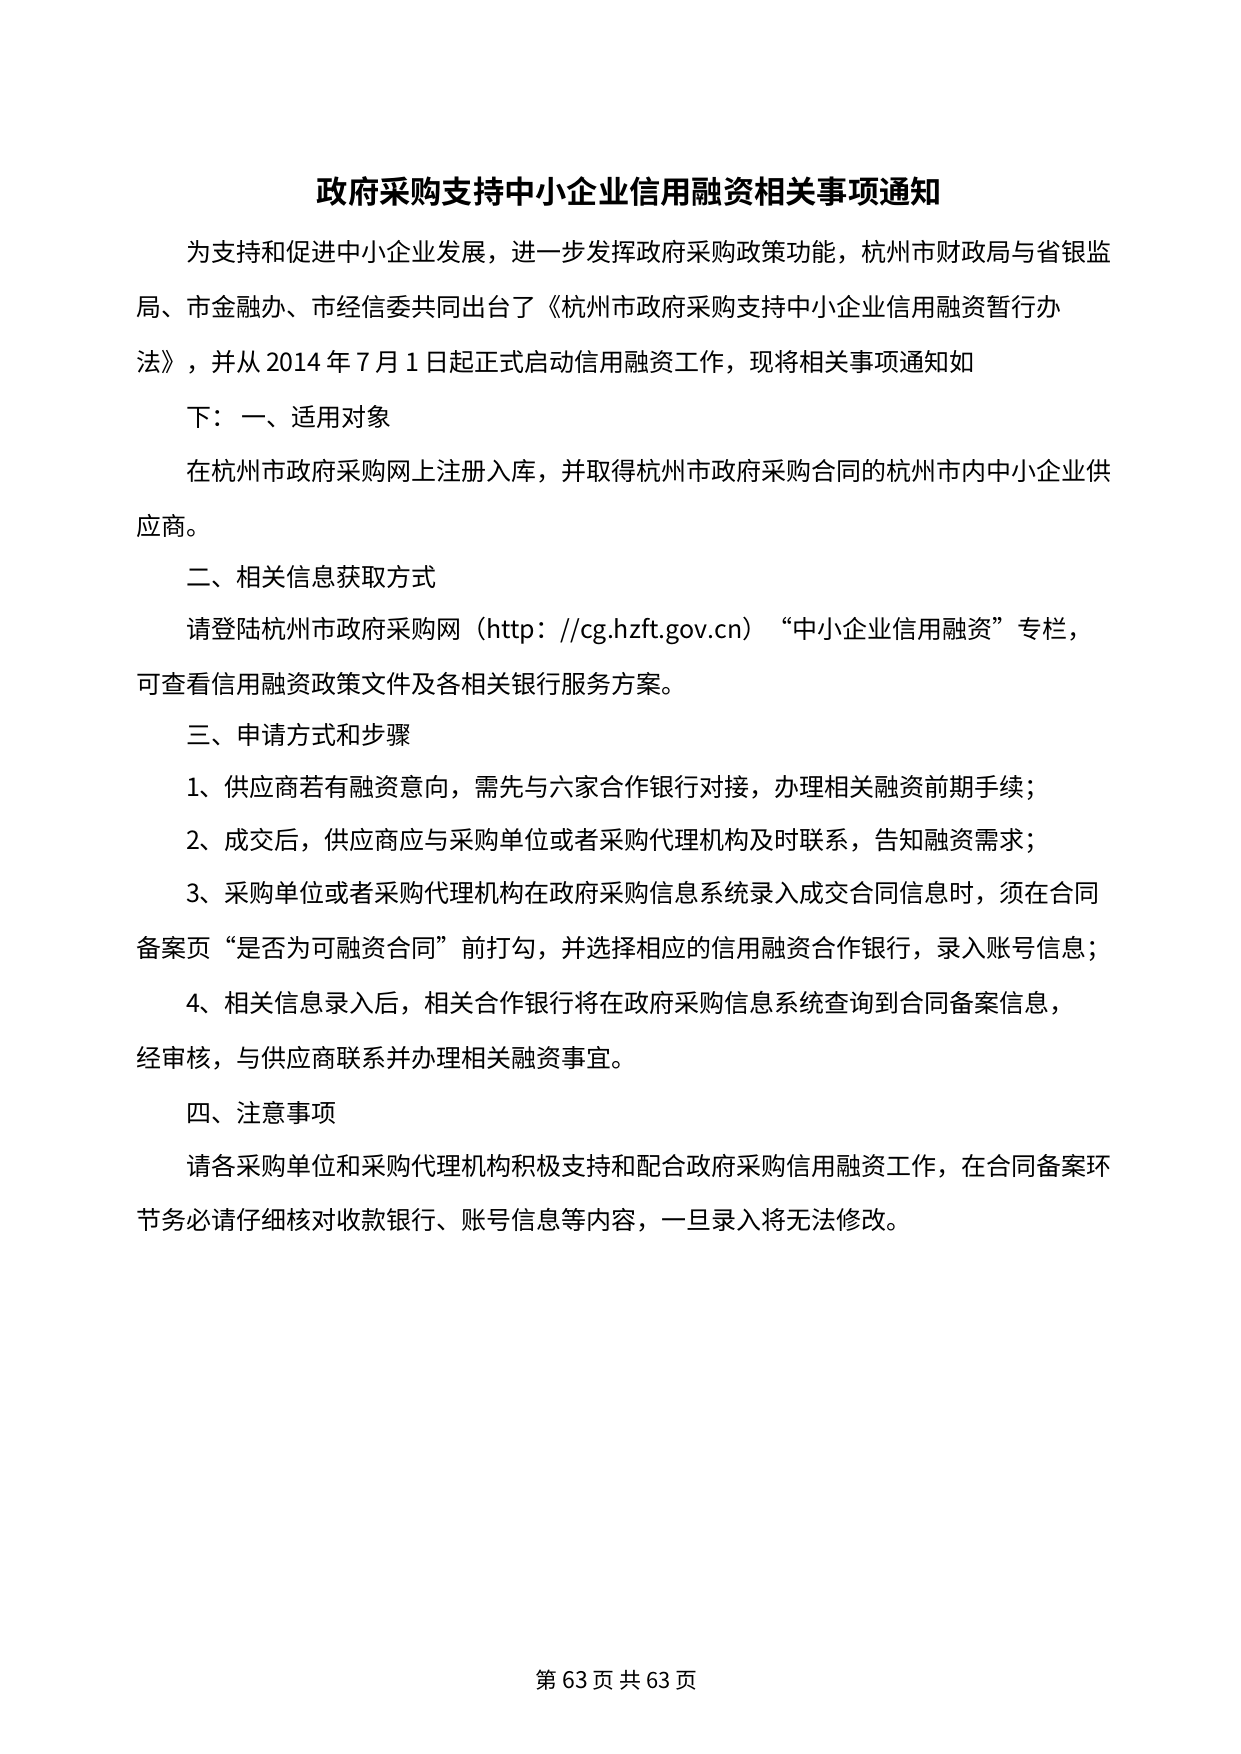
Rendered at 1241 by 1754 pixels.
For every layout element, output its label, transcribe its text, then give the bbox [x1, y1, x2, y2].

text 2、成交后，供应商应与采购单位或者采购代理机构及时联系，告知融资需求； [186, 821, 1155, 857]
text 4、相关信息录入后，相关合作银行将在政府采购信息系统查询到合同备案信息，经审核，与供应商联系并办理相关融资事宜。 [136, 983, 1099, 1074]
subtitle 政府采购支持中小企业信用融资相关事项通知 [106, 167, 1152, 212]
text 1、供应商若有融资意向，需先与六家合作银行对接，办理相关融资前期手续； [186, 768, 1155, 804]
text 3、采购单位或者采购代理机构在政府采购信息系统录入成交合同信息时，须在合同备案页“是否为可融资合同”前打勾，并选择相应的信用融资合作银行，录入账号信息； [136, 873, 1112, 964]
text 请各采购单位和采购代理机构积极支持和配合政府采购信用融资工作，在合同备案环节务必请仔细核对收款银行、账号信息等内容，一旦录入将无法修改。 [136, 1146, 1112, 1237]
text 法》，并从2014年7月1日起正式启动信用融资工作，现将相关事项通知如下： 一、适用对象 [136, 342, 987, 433]
text 请登陆杭州市政府采购网（http：//cg.hzft.gov.cn）“中小企业信用融资”专栏， 可查看信用融资政策文件及各相关银行服务方案。 [136, 610, 1112, 701]
text 四、注意事项 [186, 1093, 1155, 1129]
text 三、申请方式和步骤 [186, 719, 1155, 751]
text 在杭州市政府采购网上注册入库，并取得杭州市政府采购合同的杭州市内中小企业供应商。 [136, 452, 1112, 543]
text 二、相关信息获取方式 [186, 561, 1155, 593]
text 为支持和促进中小企业发展，进一步发挥政府采购政策功能，杭州市财政局与省银监局、市金融办、市经信委共同出台了《杭州市政府采购支持中小企业信用融资暂行办 [136, 233, 1112, 324]
